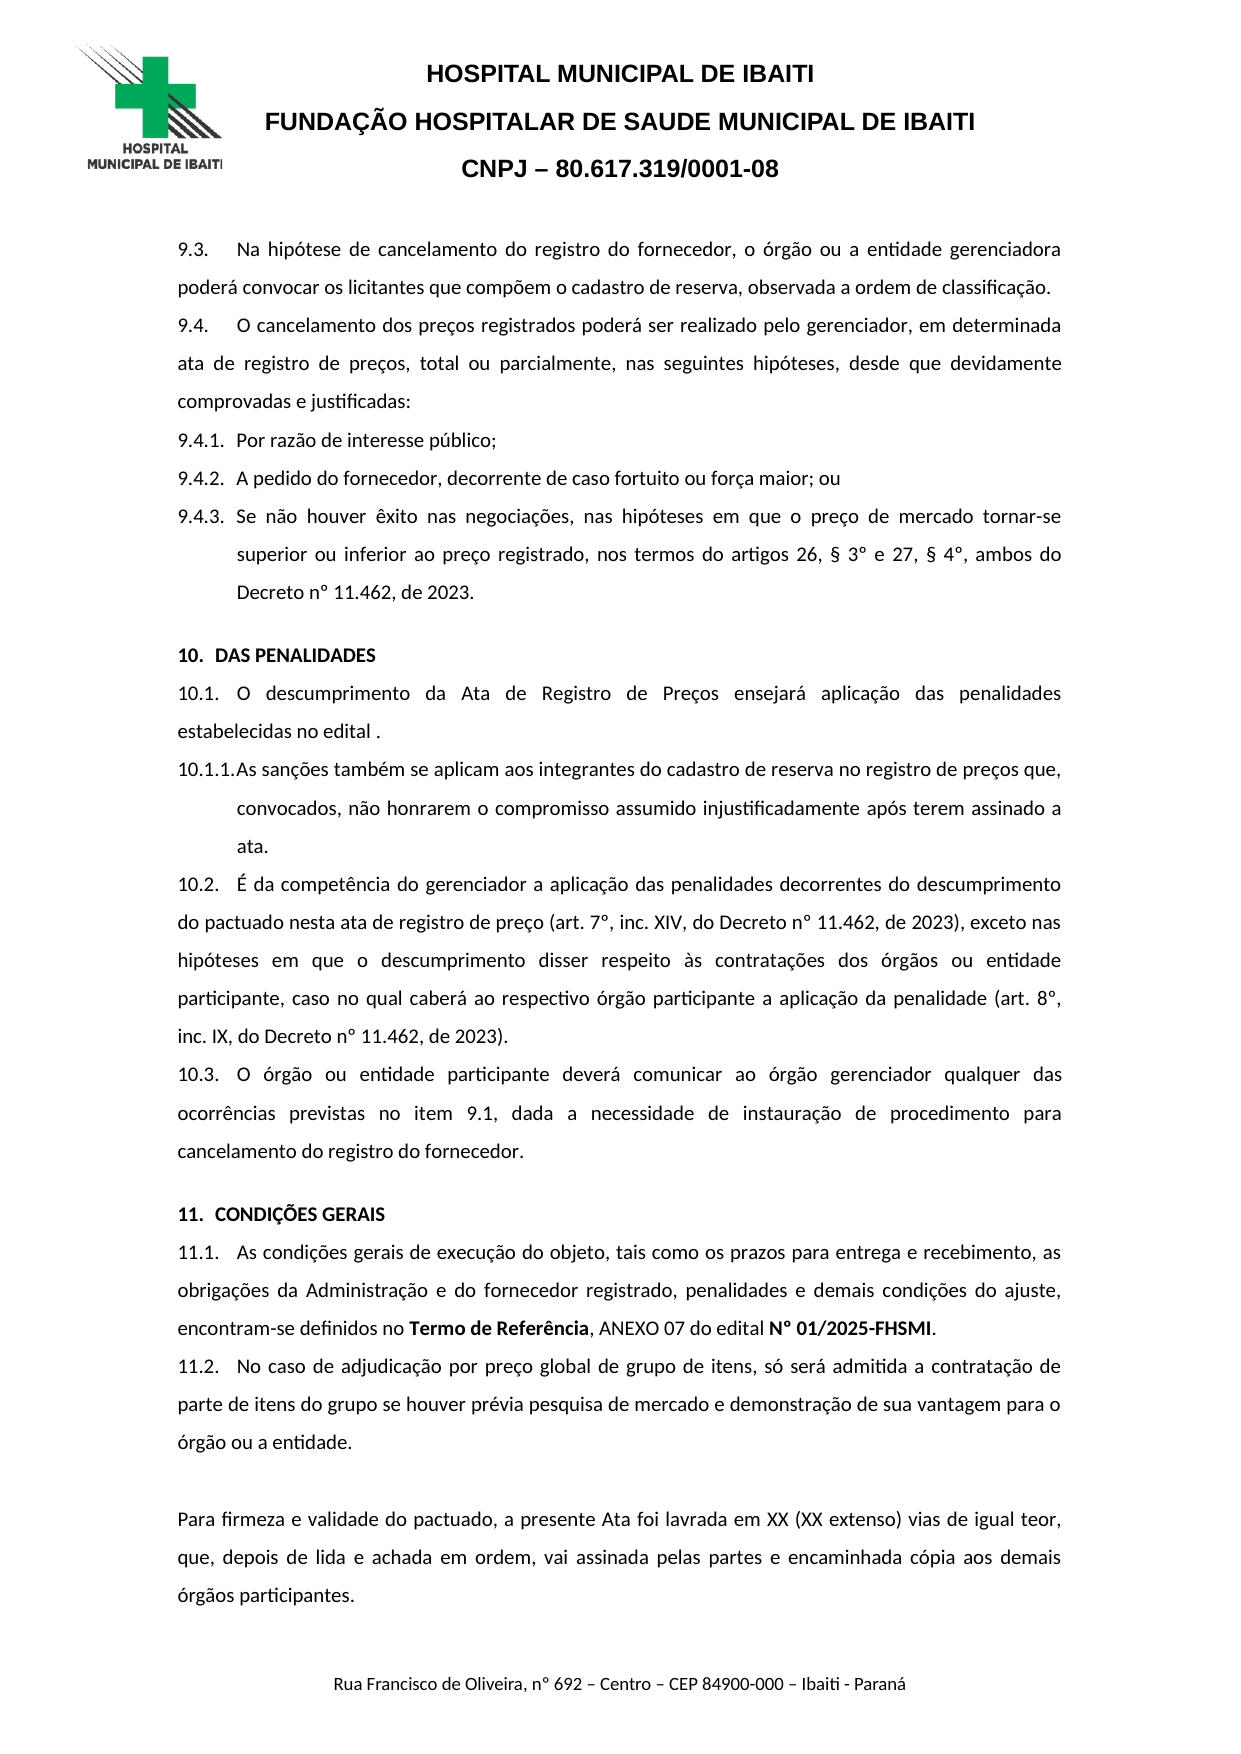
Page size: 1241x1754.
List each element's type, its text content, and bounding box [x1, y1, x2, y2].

text Para firmeza e validade do pactuado, a presente Ata foi lavrada em XX (XX extenso) vias de igual teor, que, depois de lida e achada em ordem, vai assinada pelas partes e encaminhada cópia aos demais órgãos participantes. [177, 1506, 1063, 1607]
list As condições gerais de execução do objeto, tais como os prazos para entrega e recebimento, as obrigações da Administração e do fornecedor registrado, penalidades e demais condições do ajuste, encontram-se definidos no Termo de Referência, ANEXO 07 do edital Nº 01/2025-FHSMI. [177, 1239, 1063, 1341]
list Se não houver êxito nas negociações, nas hipóteses em que o preço de mercado tornar-se superior ou inferior ao preço registrado, nos termos do artigos 26, § 3º e 27, § 4º, ambos do Decreto nº 11.462, de 2023. [177, 503, 1063, 605]
list O descumprimento da Ata de Registro de Preços ensejará aplicação das penalidades estabelecidas no edital . [177, 680, 1063, 744]
list É da competência do gerenciador a aplicação das penalidades decorrentes do descumprimento do pactuado nesta ata de registro de preço (art. 7º, inc. XIV, do Decreto nº 11.462, de 2023), exceto nas hipóteses em que o descumprimento disser respeito às contratações dos órgãos ou entidade participante, caso no qual caberá ao respectivo órgão participante a aplicação da penalidade (art. 8º, inc. IX, do Decreto nº 11.462, de 2023). [177, 871, 1063, 1049]
list CONDIÇÕES GERAIS [177, 1201, 1063, 1226]
list Por razão de interesse público; [177, 427, 1063, 452]
list No caso de adjudicação por preço global de grupo de itens, só será admitida a contratação de parte de itens do grupo se houver prévia pesquisa de mercado e demonstração de sua vantagem para o órgão ou a entidade. [177, 1353, 1063, 1455]
list O cancelamento dos preços registrados poderá ser realizado pelo gerenciador, em determinada ata de registro de preços, total ou parcialmente, nas seguintes hipóteses, desde que devidamente comprovadas e justificadas: [177, 312, 1063, 414]
list As sanções também se aplicam aos integrantes do cadastro de reserva no registro de preços que, convocados, não honrarem o compromisso assumido injustificadamente após terem assinado a ata. [177, 757, 1063, 858]
list Na hipótese de cancelamento do registro do fornecedor, o órgão ou a entidade gerenciadora poderá convocar os licitantes que compõem o cadastro de reserva, observada a ordem de classificação. [177, 236, 1063, 300]
picture [73, 43, 223, 169]
list O órgão ou entidade participante deverá comunicar ao órgão gerenciador qualquer das ocorrências previstas no item 9.1, dada a necessidade de instauração de procedimento para cancelamento do registro do fornecedor. [177, 1062, 1063, 1163]
list A pedido do fornecedor, decorrente de caso fortuito ou força maior; ou [177, 465, 1063, 490]
list DAS PENALIDADES [177, 642, 1063, 668]
